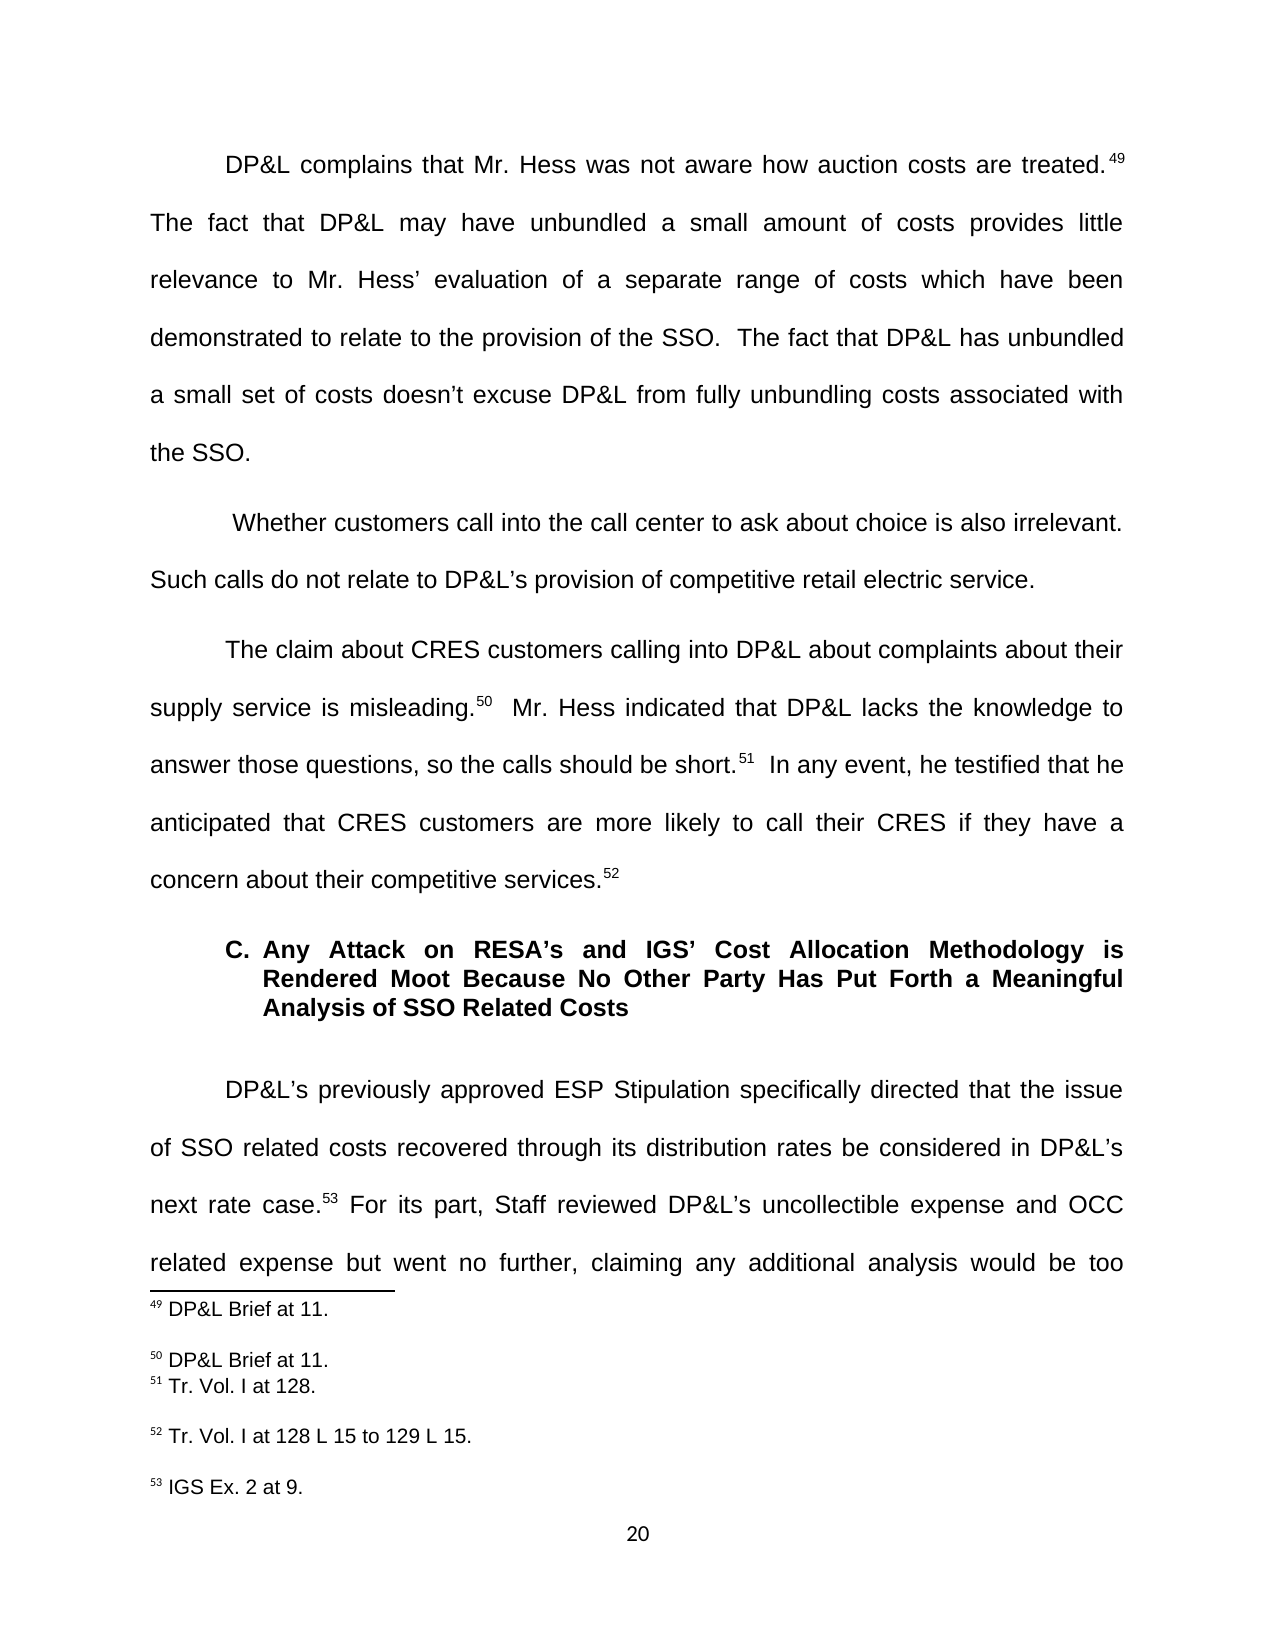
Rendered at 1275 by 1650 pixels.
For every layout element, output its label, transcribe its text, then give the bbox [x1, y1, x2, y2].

list Any Attack on RESA’s and IGS’ Cost Allocation Methodology is Rendered Moot Because No Other Party Has Put Forth a Meaningful Analysis of SSO Related Costs [225, 935, 1125, 1022]
text The claim about CRES customers calling into DP&L about complaints about their supply service is misleading. Mr. Hess indicated that DP&L lacks the knowledge to answer those questions, so the calls should be short. In any event, he testified that he anticipated that CRES customers are more likely to call their CRES if they have a concern about their competitive services. [150, 635, 1125, 894]
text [150, 1075, 1125, 1277]
text Whether customers call into the call center to ask about choice is also irrelevant. Such calls do not relate to DP&L’s provision of competitive retail electric service. [150, 508, 1125, 594]
text DP&L complains that Mr. Hess was not aware how auction costs are treated. The fact that DP&L may have unbundled a small amount of costs provides little relevance to Mr. Hess’ evaluation of a separate range of costs which have been demonstrated to relate to the provision of the SSO. The fact that DP&L has unbundled a small set of costs doesn’t excuse DP&L from fully unbundling costs associated with the SSO. [150, 150, 1125, 467]
